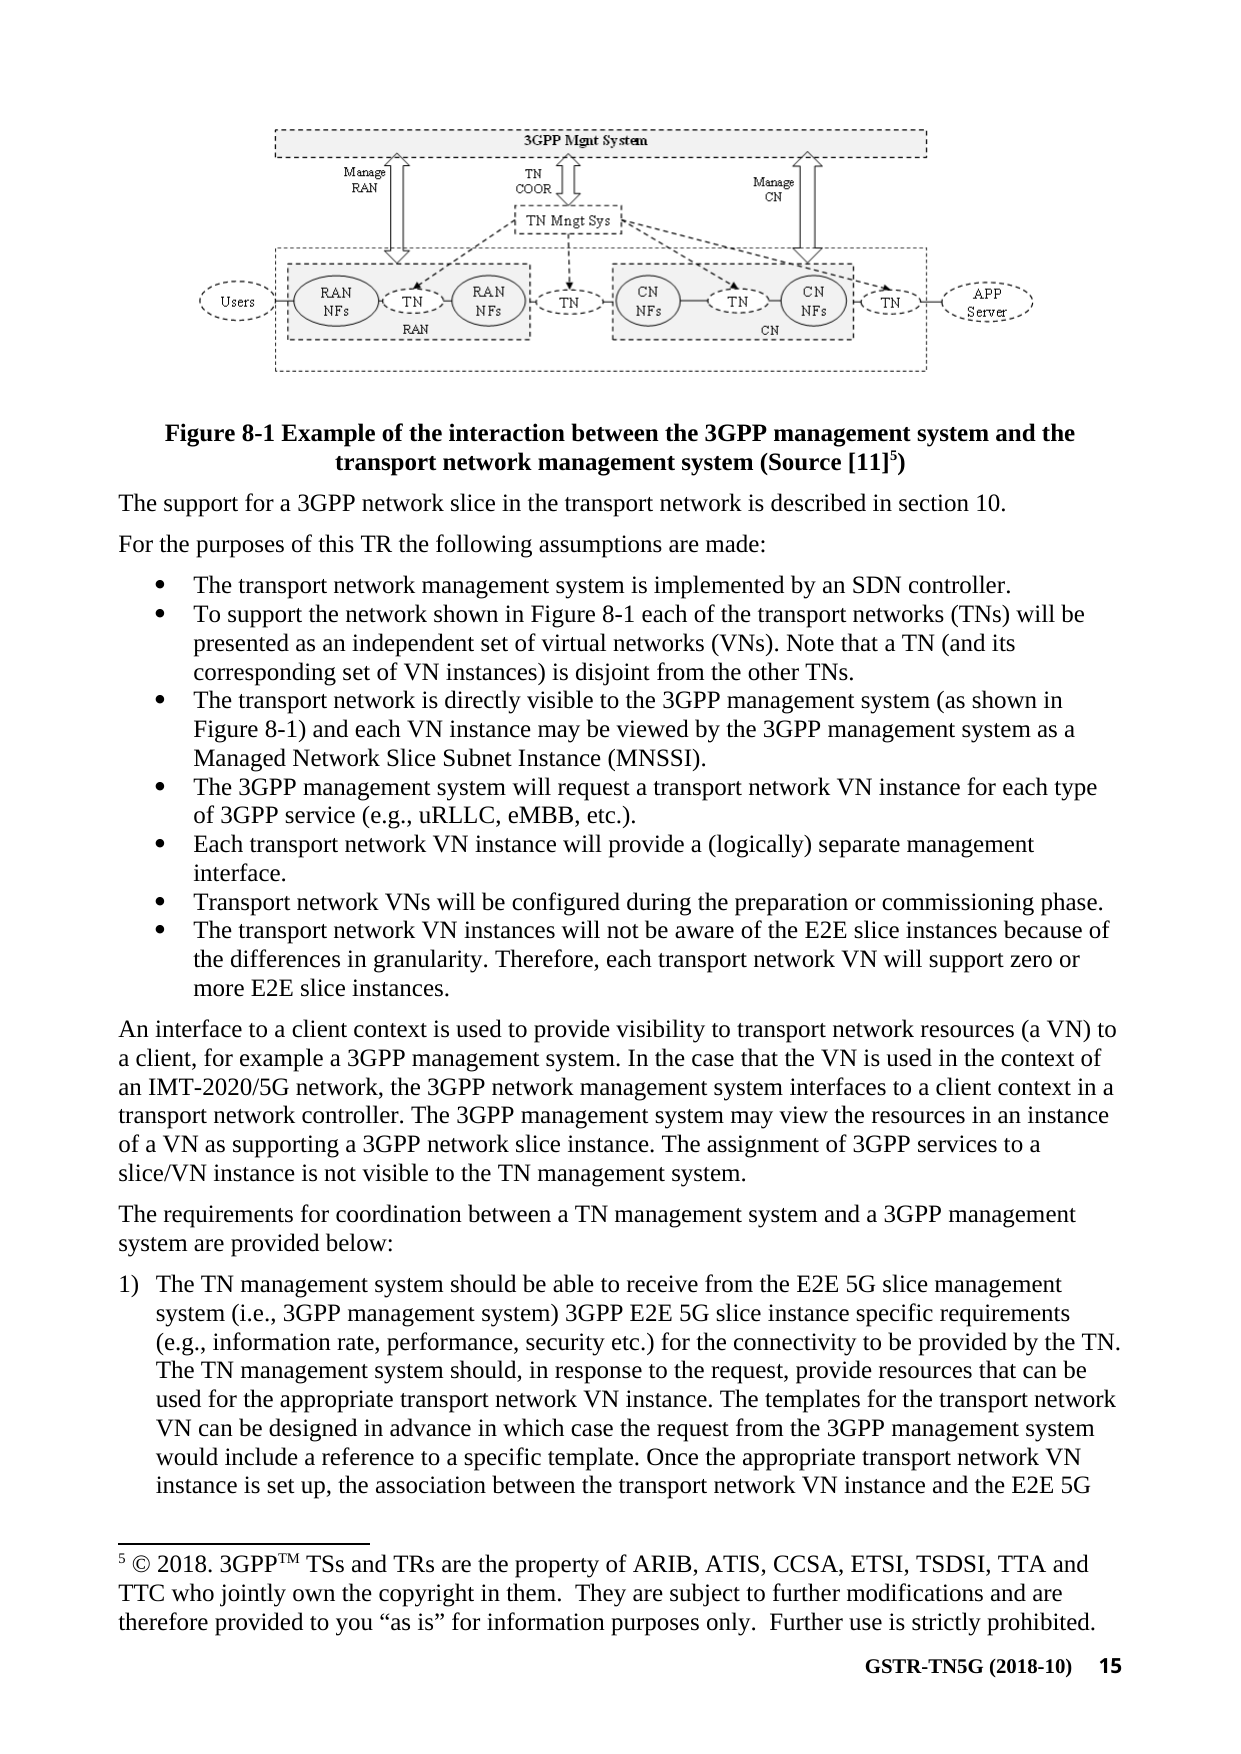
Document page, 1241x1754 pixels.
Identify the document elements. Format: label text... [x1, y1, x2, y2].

list The transport network management system is implemented by an SDN controller. [156, 571, 1122, 599]
text The requirements for coordination between a TN management system and a 3GPP management system are provided below: [118, 1199, 1122, 1257]
list The transport network VN instances will not be aware of the E2E slice instances because of the differences in granularity. Therefore, each transport network VN will support zero or more E2E slice instances. [156, 916, 1122, 1002]
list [118, 1269, 1122, 1499]
list To support the network shown in Figure 8-1 each of the transport networks (TNs) will be presented as an independent set of virtual networks (VNs). Note that a TN (and its corresponding set of VN instances) is disjoint from the other TNs. [156, 599, 1122, 686]
text The support for a 3GPP network slice in the transport network is described in section 10. [118, 488, 1122, 517]
title Figure 8-1 Example of the interaction between the 3GPP management system and the transport network management system (Source [11]) [118, 418, 1122, 476]
list The transport network is directly visible to the 3GPP management system (as shown in Figure 8-1) and each VN instance may be viewed by the 3GPP management system as a Managed Network Slice Subnet Instance (MNSSI). [156, 686, 1122, 772]
list Transport network VNs will be configured during the preparation or commissioning phase. [156, 887, 1122, 916]
text For the purposes of this TR the following assumptions are made: [118, 529, 1122, 558]
text An interface to a client context is used to provide visibility to transport network resources (a VN) to a client, for example a 3GPP management system. In the case that the VN is used in the context of an IMT-2020/5G network, the 3GPP network management system interfaces to a client context in a transport network controller. The 3GPP management system may view the resources in an instance of a VN as supporting a 3GPP network slice instance. The assignment of 3GPP services to a slice/VN instance is not visible to the TN management system. [118, 1014, 1122, 1187]
picture [197, 118, 1043, 394]
list The 3GPP management system will request a transport network VN instance for each type of 3GPP service (e.g., uRLLC, eMBB, etc.). [156, 772, 1122, 829]
list Each transport network VN instance will provide a (logically) separate management interface. [156, 829, 1122, 887]
